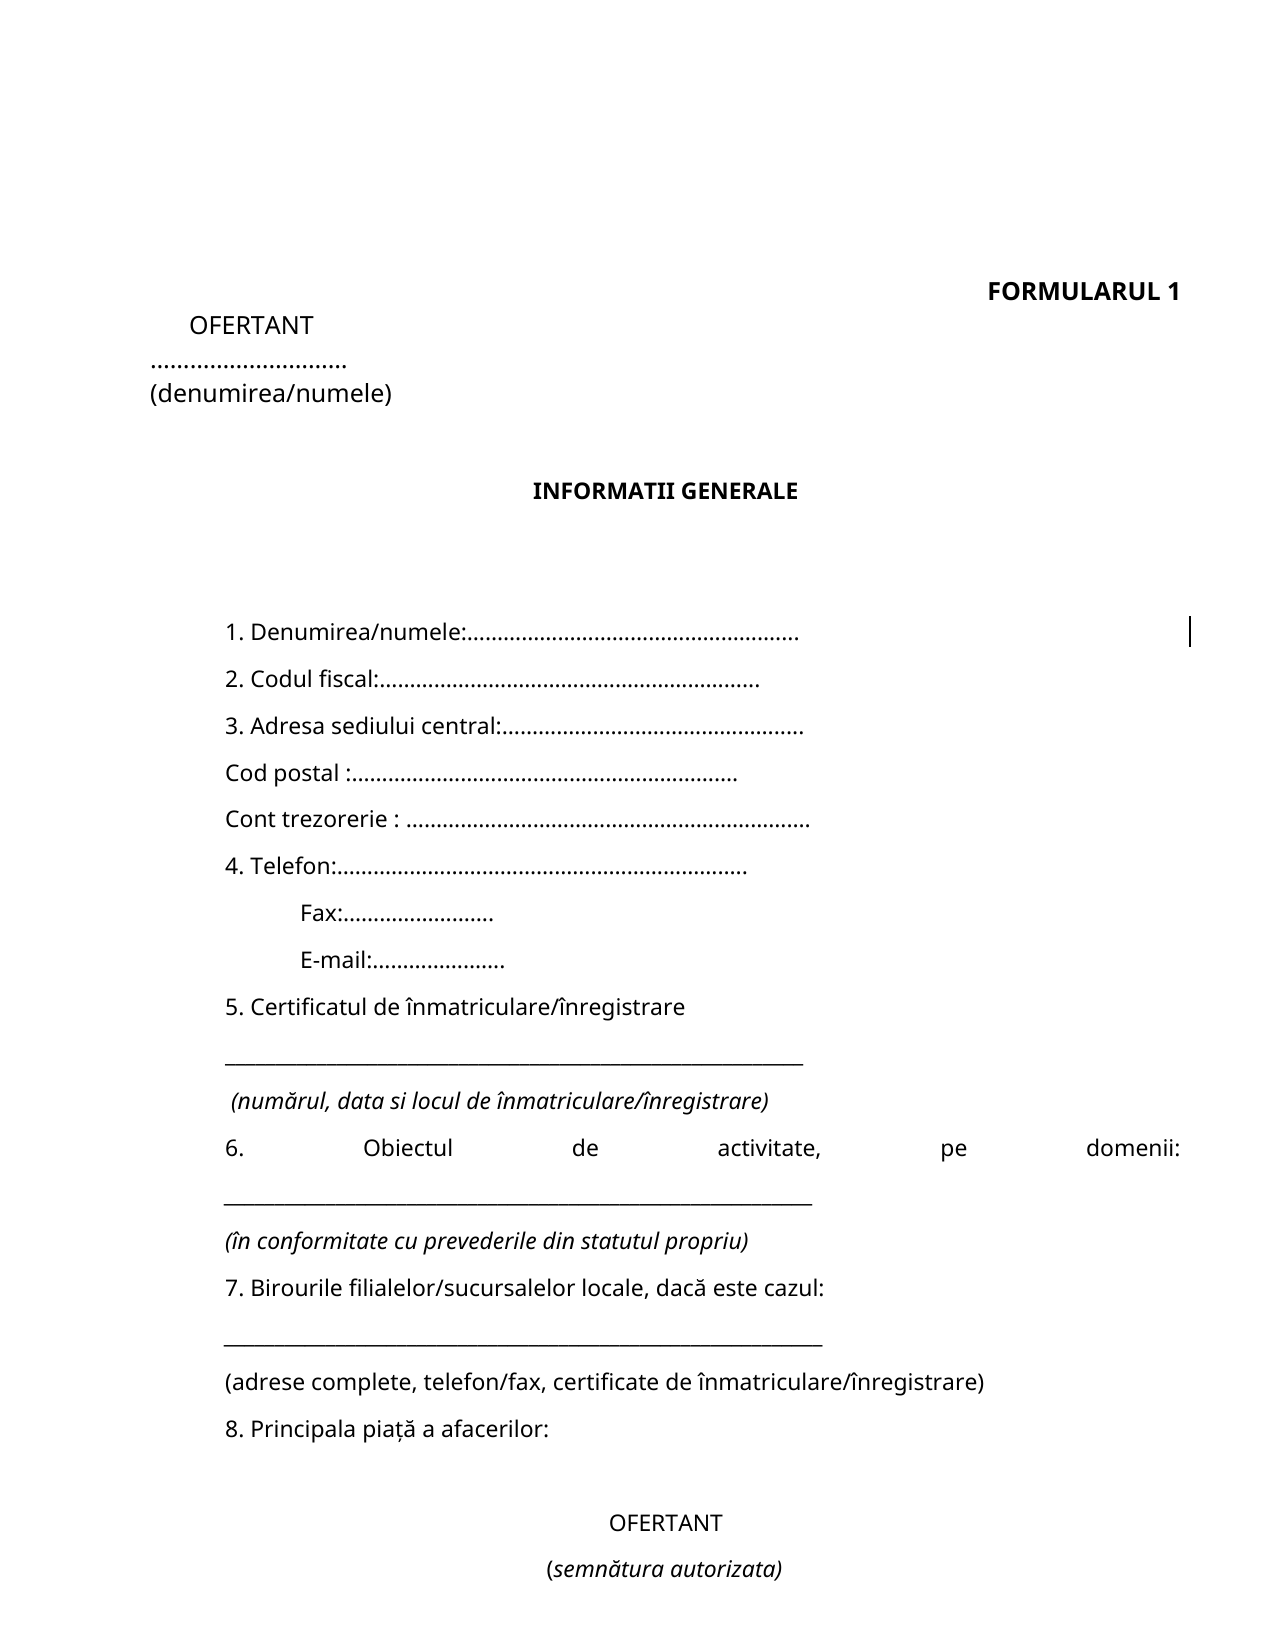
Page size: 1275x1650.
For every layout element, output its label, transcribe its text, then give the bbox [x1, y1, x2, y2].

text 1. Denumirea/numele:…………………………………………….... [150, 616, 1189, 647]
text 6. Obiectul de activitate, pe domenii: __________________________________________________________ [224, 1132, 1181, 1210]
text FORMULARUL 1 [150, 274, 1181, 308]
text 7. Birourile filialelor/sucursalelor locale, dacă este cazul: ___________________________________________________________ [224, 1272, 1181, 1350]
text 3. Adresa sediului central:………………………………………..... [150, 710, 1181, 741]
text Cod postal :………………………………………………………. [150, 757, 1181, 788]
text E-mail:…………………. [225, 944, 1181, 975]
text (în conformitate cu prevederile din statutul propriu) [150, 1225, 1181, 1257]
text (semnătura autorizata) [150, 1553, 1181, 1585]
text 5. Certificatul de înmatriculare/înregistrare [150, 991, 1181, 1022]
text OFERTANT [150, 1507, 1181, 1538]
text ………………………… [150, 342, 1181, 376]
text 4. Telefon:………………………………………………………….. [150, 850, 1181, 882]
text (numărul, data si locul de înmatriculare/înregistrare) [150, 1085, 1181, 1116]
text (denumirea/numele) [150, 376, 1181, 410]
text Cont trezorerie : …………………………………………………………. [150, 803, 1181, 835]
text (adrese complete, telefon/fax, certificate de înmatriculare/înregistrare) [224, 1366, 1181, 1397]
text INFORMATII GENERALE [150, 475, 1181, 507]
text 8. Principala piaţă a afacerilor: [150, 1413, 1181, 1444]
text OFERTANT [150, 308, 1181, 342]
text _________________________________________________________ [150, 1038, 1181, 1069]
text Fax:……………………. [225, 897, 1181, 928]
text 2. Codul fiscal:……………………………………………………... [150, 663, 1181, 694]
